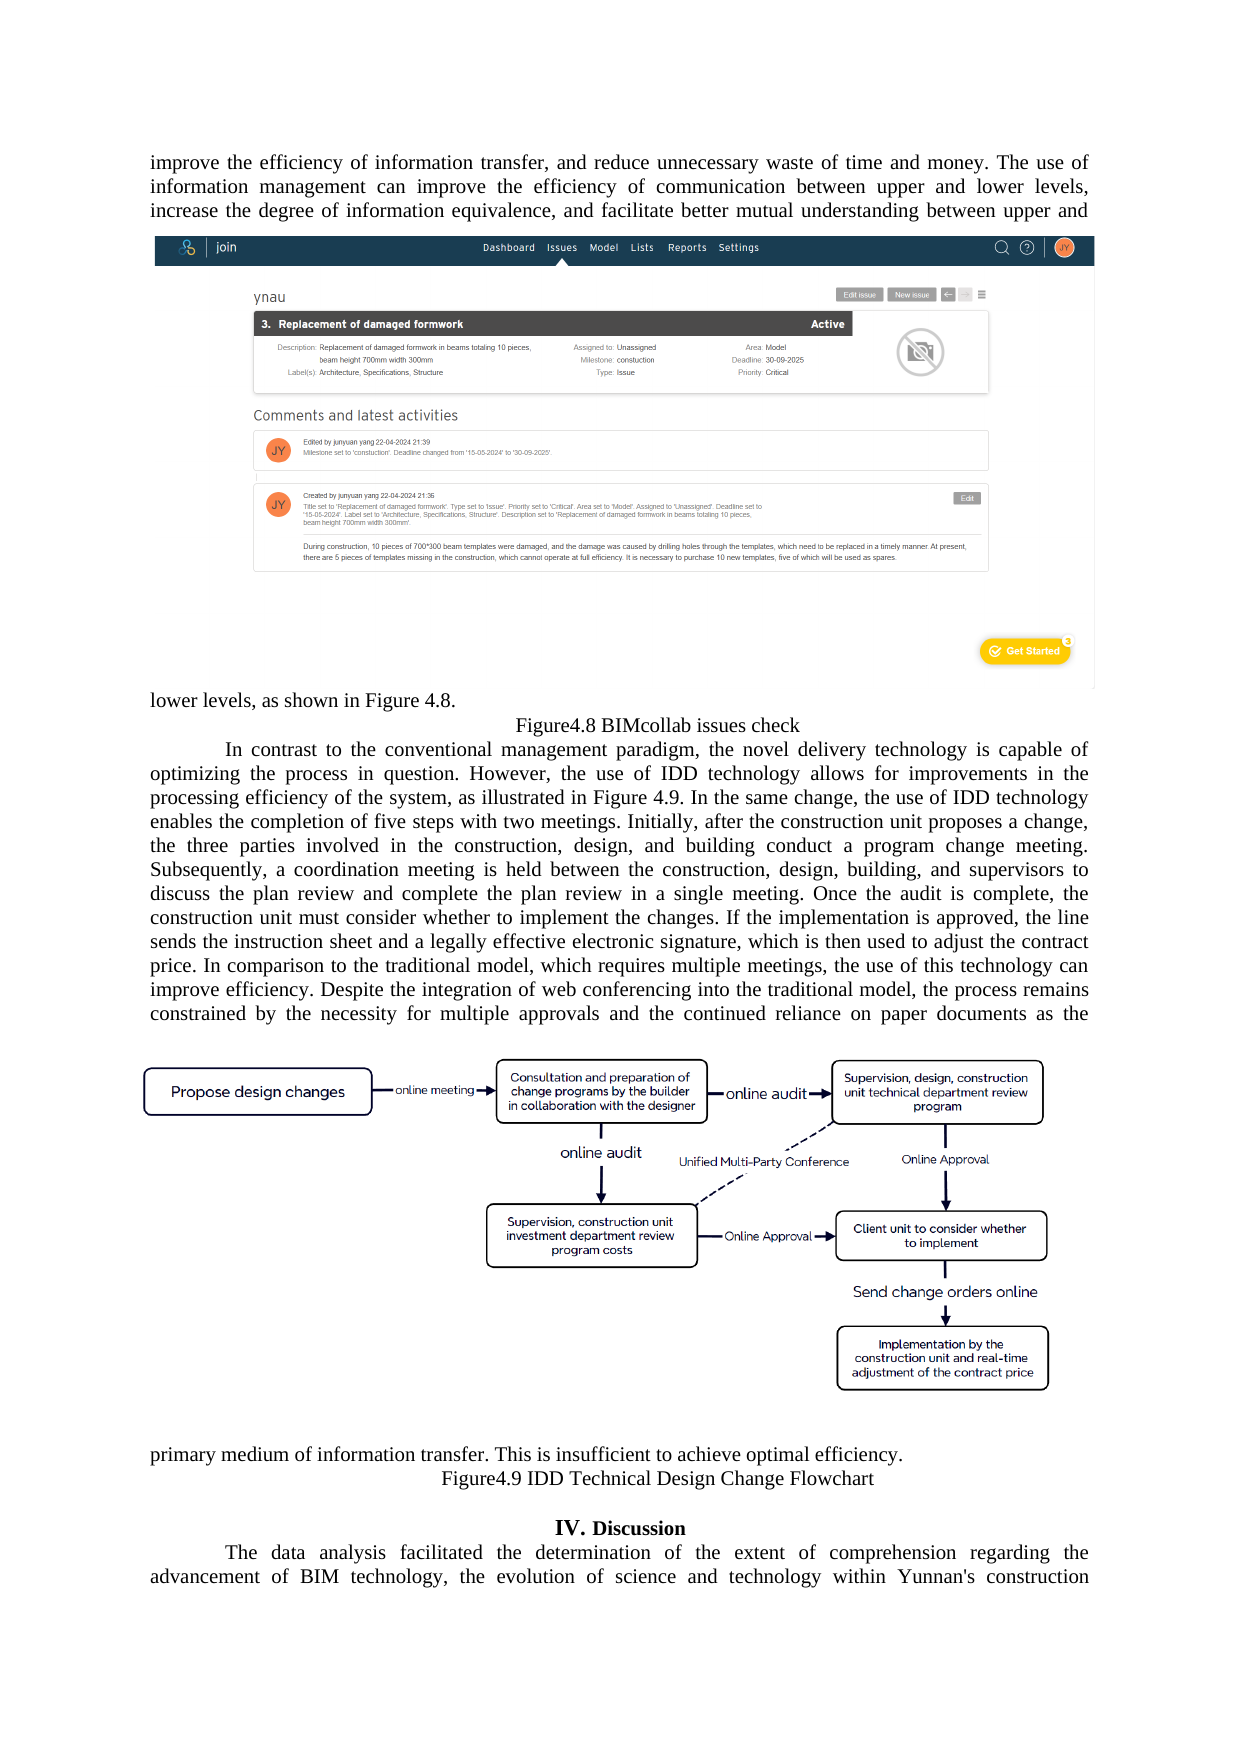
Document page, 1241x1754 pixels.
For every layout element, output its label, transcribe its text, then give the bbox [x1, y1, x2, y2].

picture [154, 236, 1095, 689]
list Discussion [150, 1514, 1090, 1540]
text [150, 150, 1090, 712]
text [150, 1540, 1090, 1588]
text In contrast to the conventional management paradigm, the novel delivery technology is capable of optimizing the process in question. However, the use of IDD technology allows for improvements in the processing efficiency of the system, as illustrated in Figure 4.9. In the same change, the use of IDD technology enables the completion of five steps with two meetings. Initially, after the construction unit proposes a change, the three parties involved in the construction, design, and building conduct a program change meeting. Subsequently, a coordination meeting is held between the construction, design, building, and supervisors to discuss the plan review and complete the plan review in a single meeting. Once the audit is complete, the construction unit must consider whether to implement the changes. If the implementation is approved, the line sends the instruction sheet and a legally effective electronic signature, which is then used to adjust the contract price. In comparison to the traditional model, which requires multiple meetings, the use of this technology can improve efficiency. Despite the integration of web conferencing into the traditional model, the process remains constrained by the necessity for multiple approvals and the continued reliance on paper documents as the primary medium of information transfer. This is insufficient to achieve optimal efficiency. [150, 737, 1090, 1025]
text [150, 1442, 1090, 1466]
text Figure4.8 BIMcollab issues check [150, 712, 1090, 737]
text Figure4.9 IDD Technical Design Change Flowchart [150, 1466, 1090, 1489]
picture [133, 1025, 1091, 1442]
